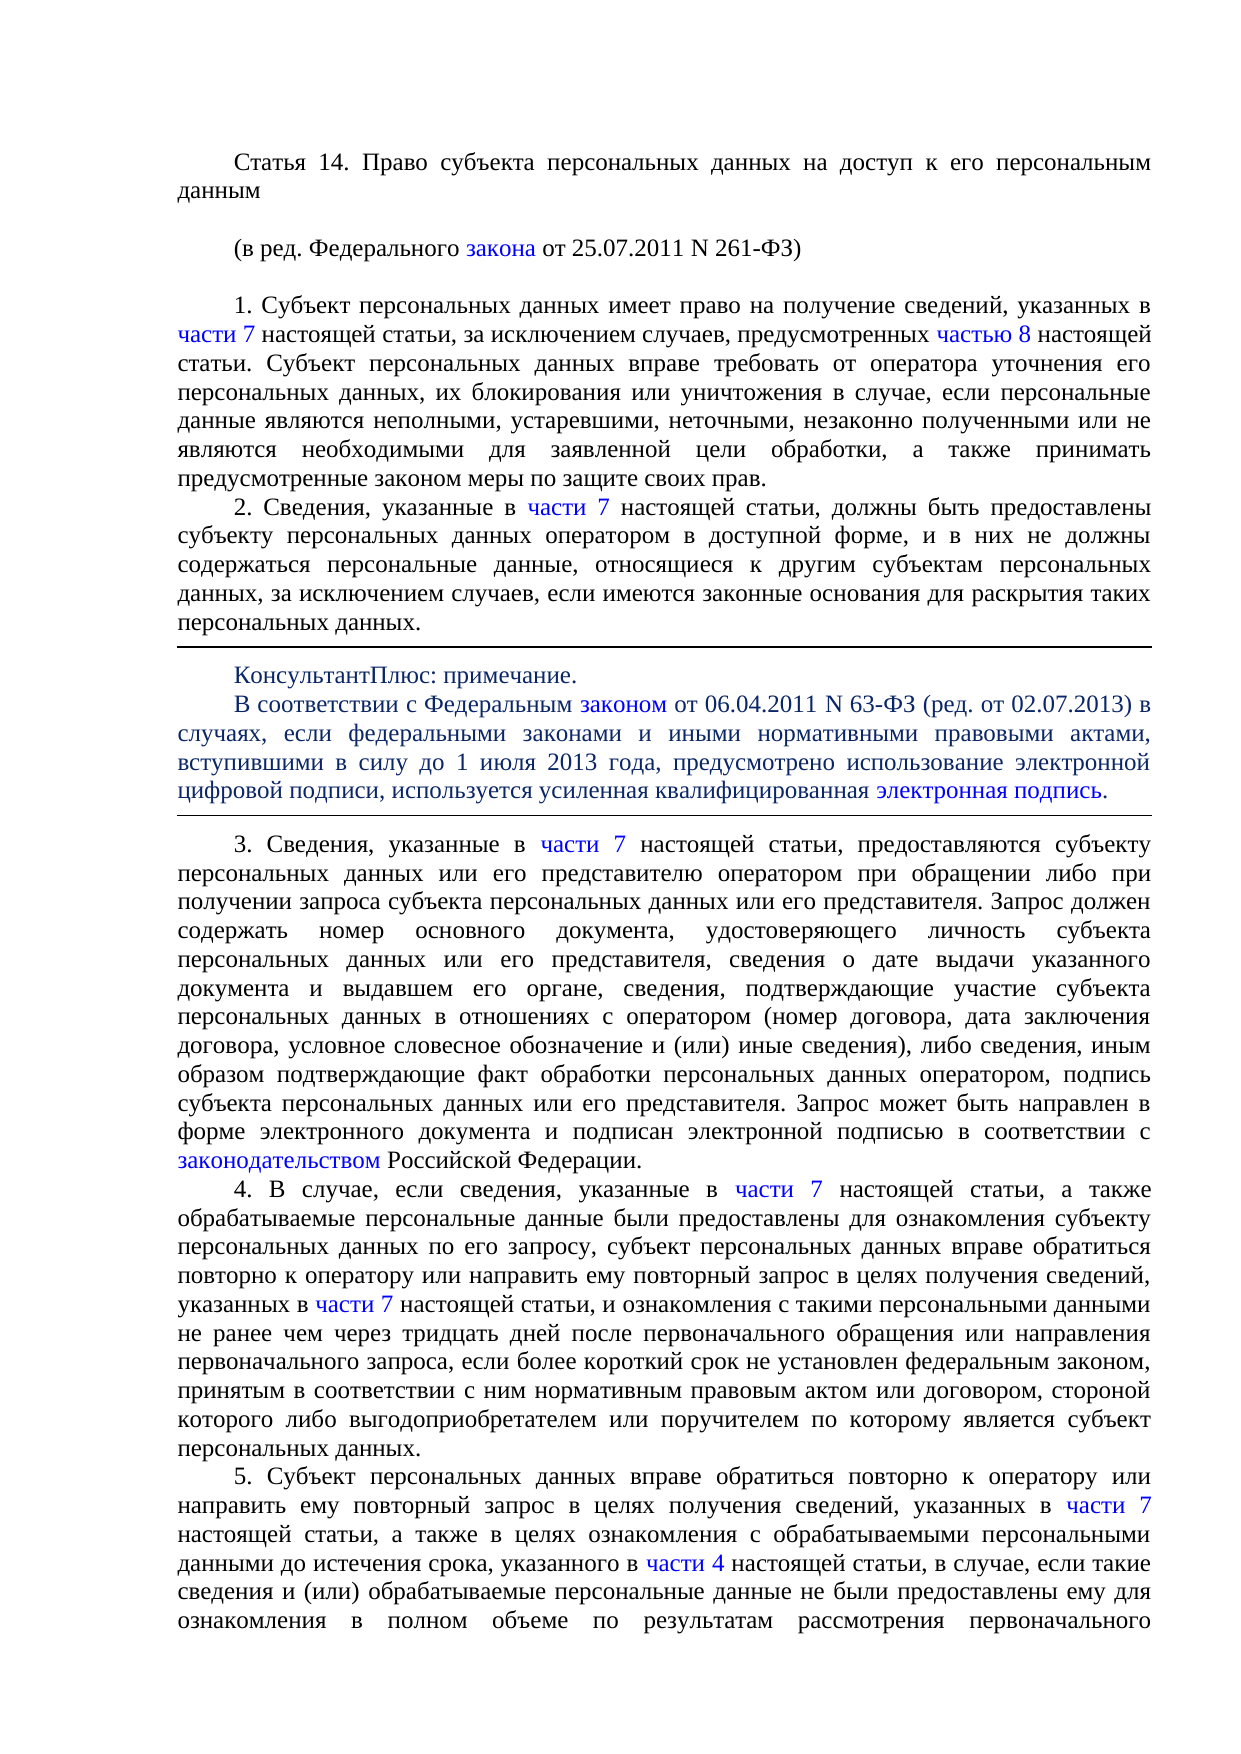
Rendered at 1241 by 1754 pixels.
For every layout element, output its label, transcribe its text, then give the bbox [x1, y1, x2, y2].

text В соответствии с Федеральным законом от 06.04.2011 N 63-ФЗ (ред. от 02.07.2013) в случаях, если федеральными законами и иными нормативными правовыми актами, вступившими в силу до 1 июля 2013 года, предусмотрено использование электронной цифровой подписи, используется усиленная квалифицированная электронная подпись. [177, 689, 1152, 804]
text (в ред. Федерального закона от 25.07.2011 N 261-ФЗ) [177, 233, 1152, 262]
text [177, 1461, 1152, 1634]
text 3. Сведения, указанные в части 7 настоящей статьи, предоставляются субъекту персональных данных или его представителю оператором при обращении либо при получении запроса субъекта персональных данных или его представителя. Запрос должен содержать номер основного документа, удостоверяющего личность субъекта персональных данных или его представителя, сведения о дате выдачи указанного документа и выдавшем его органе, сведения, подтверждающие участие субъекта персональных данных в отношениях с оператором (номер договора, дата заключения договора, условное словесное обозначение и (или) иные сведения), либо сведения, иным образом подтверждающие факт обработки персональных данных оператором, подпись субъекта персональных данных или его представителя. Запрос может быть направлен в форме электронного документа и подписан электронной подписью в соответствии с законодательством Российской Федерации. [177, 829, 1152, 1174]
text 1. Субъект персональных данных имеет право на получение сведений, указанных в части 7 настоящей статьи, за исключением случаев, предусмотренных частью 8 настоящей статьи. Субъект персональных данных вправе требовать от оператора уточнения его персональных данных, их блокирования или уничтожения в случае, если персональные данные являются неполными, устаревшими, неточными, незаконно полученными или не являются необходимыми для заявленной цели обработки, а также принимать предусмотренные законом меры по защите своих прав. [177, 291, 1152, 492]
text КонсультантПлюс: примечание. [177, 660, 1152, 689]
text Статья 14. Право субъекта персональных данных на доступ к его персональным данным [177, 147, 1152, 204]
text 4. В случае, если сведения, указанные в части 7 настоящей статьи, а также обрабатываемые персональные данные были предоставлены для ознакомления субъекту персональных данных по его запросу, субъект персональных данных вправе обратиться повторно к оператору или направить ему повторный запрос в целях получения сведений, указанных в части 7 настоящей статьи, и ознакомления с такими персональными данными не ранее чем через тридцать дней после первоначального обращения или направления первоначального запроса, если более короткий срок не установлен федеральным законом, принятым в соответствии с ним нормативным правовым актом или договором, стороной которого либо выгодоприобретателем или поручителем по которому является субъект персональных данных. [177, 1174, 1152, 1461]
text 2. Сведения, указанные в части 7 настоящей статьи, должны быть предоставлены субъекту персональных данных оператором в доступной форме, и в них не должны содержаться персональные данные, относящиеся к другим субъектам персональных данных, за исключением случаев, если имеются законные основания для раскрытия таких персональных данных. [177, 492, 1152, 636]
